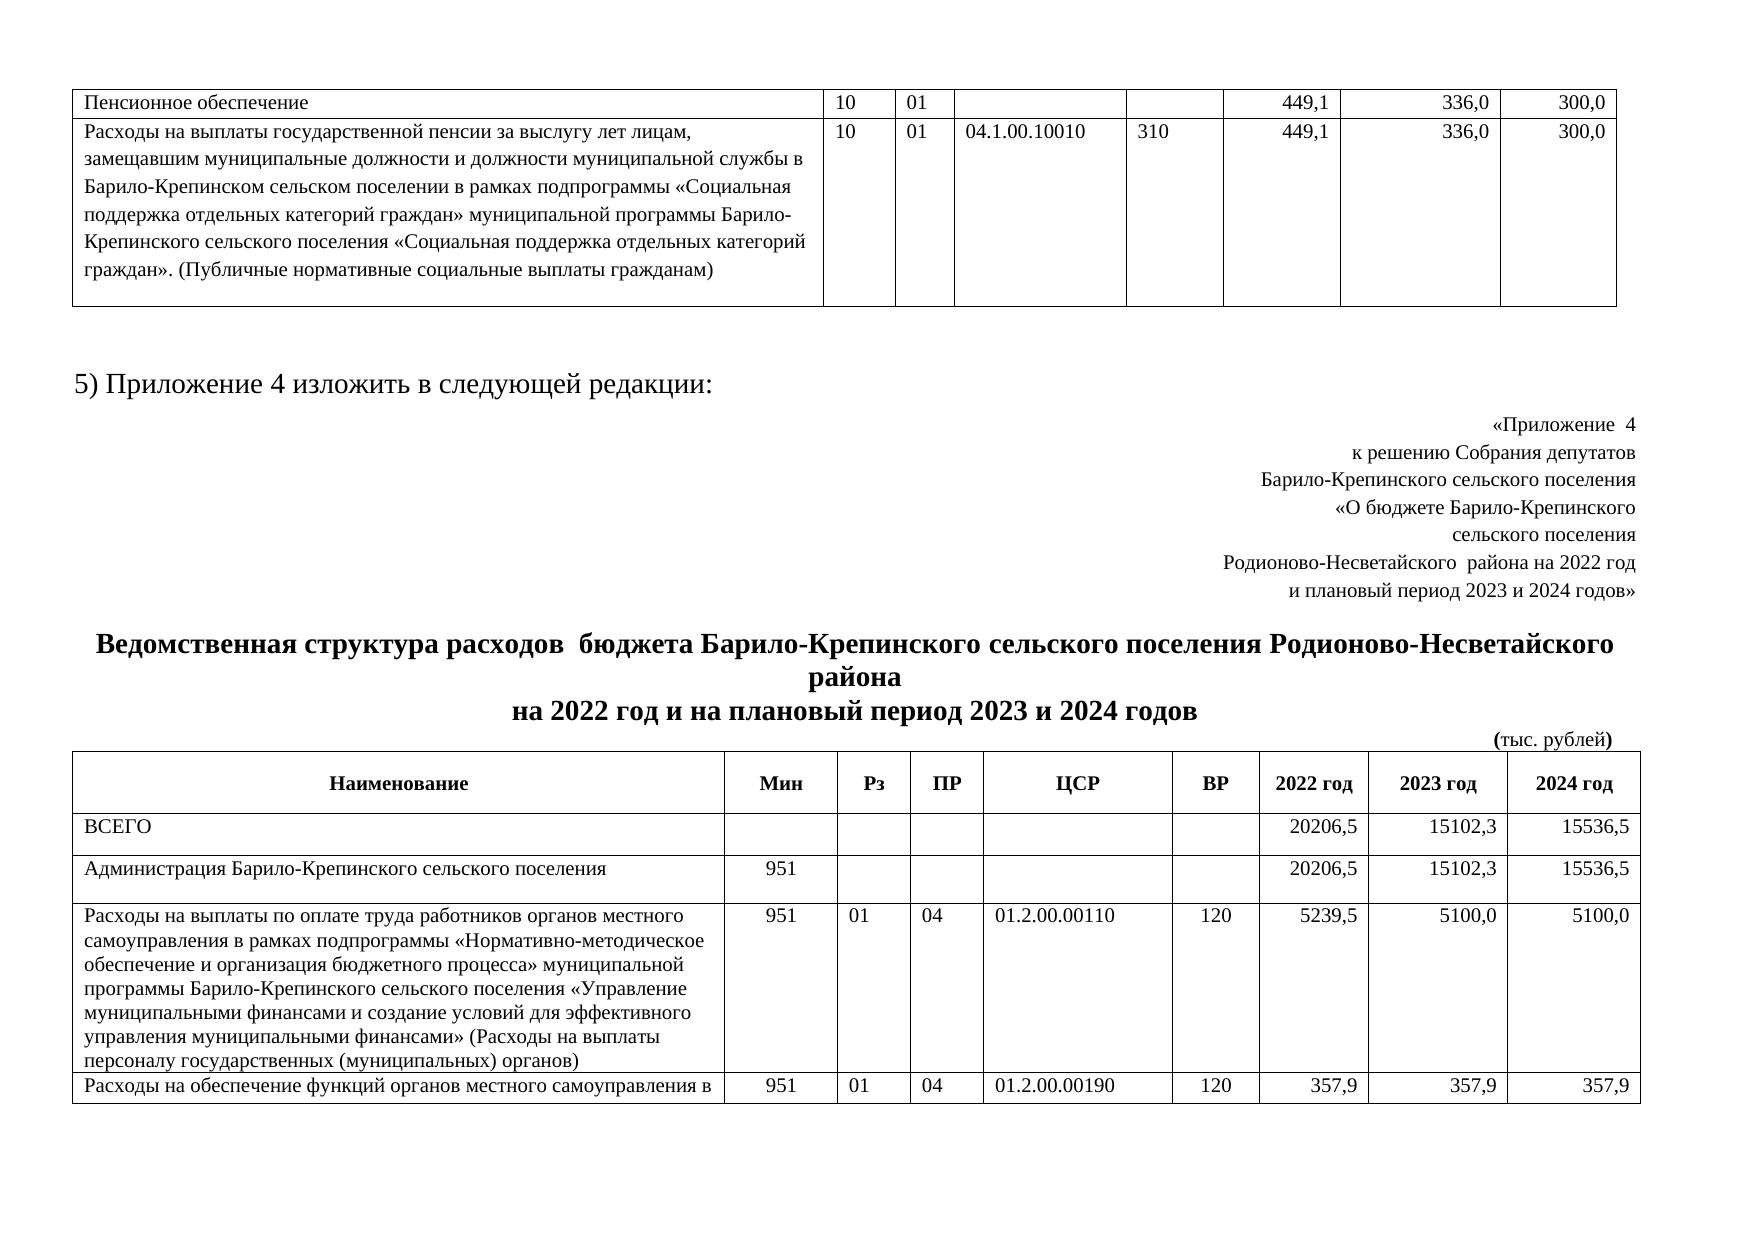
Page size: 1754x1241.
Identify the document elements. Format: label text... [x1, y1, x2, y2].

text и плановый период 2023 и 2024 годов» [74, 578, 1636, 602]
table_header 2023 год [1369, 752, 1507, 813]
table_cell [1173, 814, 1259, 855]
table_cell 15536,5 [1508, 856, 1640, 902]
text Барило-Крепинского сельского поселения [74, 467, 1636, 491]
text 5) Приложение 4 изложить в следующей редакции: [74, 366, 1628, 399]
table_cell 04 [911, 904, 983, 1072]
table_cell 120 [1173, 1073, 1259, 1103]
table_header 2022 год [1260, 752, 1368, 813]
table_cell 951 [725, 856, 837, 902]
table_cell Пенсионное обеспечение [73, 90, 823, 118]
table_cell [984, 814, 1172, 855]
table_cell 449,1 [1224, 119, 1340, 306]
table_cell 5100,0 [1508, 904, 1640, 1072]
table_cell [725, 814, 837, 855]
table_cell 04 [911, 1073, 983, 1103]
table_cell [955, 90, 1126, 118]
table_header ПР [911, 752, 983, 813]
text (тыс. рублей) [74, 727, 1636, 751]
table_cell [838, 814, 910, 855]
table_cell [1127, 90, 1223, 118]
text сельского поселения [74, 522, 1636, 546]
table_cell 357,9 [1260, 1073, 1368, 1103]
table_cell 310 [1127, 119, 1223, 306]
table_cell 120 [1173, 904, 1259, 1072]
table_header Мин [725, 752, 837, 813]
table_header ЦСР [984, 752, 1172, 813]
table_cell 04.1.00.10010 [955, 119, 1126, 306]
table_cell Администрация Барило-Крепинского сельского поселения [73, 856, 724, 902]
table_cell 15102,3 [1369, 856, 1507, 902]
table_cell 15102,3 [1369, 814, 1507, 855]
text к решению Собрания депутатов [74, 439, 1636, 464]
table_cell 357,9 [1508, 1073, 1640, 1103]
text «Приложение 4 [74, 412, 1636, 436]
table_cell 951 [725, 1073, 837, 1103]
text Родионово-Несветайского района на 2022 год [74, 550, 1636, 574]
text на 2022 год и на плановый период 2023 и 2024 годов [74, 693, 1636, 727]
table_cell 01 [838, 904, 910, 1072]
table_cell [73, 1073, 724, 1103]
table_cell 01.2.00.00110 [984, 904, 1172, 1072]
table_cell 5239,5 [1260, 904, 1368, 1072]
table_cell 951 [725, 904, 837, 1072]
table_cell 5100,0 [1369, 904, 1507, 1072]
table_cell [984, 856, 1172, 902]
table_cell 20206,5 [1260, 856, 1368, 902]
table_cell 01 [896, 119, 954, 306]
table_cell [838, 856, 910, 902]
table_header 2024 год [1508, 752, 1640, 813]
table_cell 336,0 [1341, 119, 1500, 306]
table_cell 01 [896, 90, 954, 118]
table_cell 449,1 [1224, 90, 1340, 118]
table_header Рз [838, 752, 910, 813]
table_cell 300,0 [1501, 119, 1616, 306]
table_cell 357,9 [1369, 1073, 1507, 1103]
table_cell Расходы на выплаты государственной пенсии за выслугу лет лицам, замещавшим муниципальные должности и должности муниципальной службы в Барило-Крепинском сельском поселении в рамках подпрограммы «Социальная поддержка отдельных категорий граждан» муниципальной программы Барило-Крепинского сельского поселения «Социальная поддержка отдельных категорий граждан». (Публичные нормативные социальные выплаты гражданам) [73, 119, 823, 306]
table_cell 10 [824, 119, 895, 306]
text Ведомственная структура расходов бюджета Барило-Крепинского сельского поселения Родионово-Несветайского района [74, 626, 1636, 693]
table_cell [911, 856, 983, 902]
table_cell ВСЕГО [73, 814, 724, 855]
table_cell 15536,5 [1508, 814, 1640, 855]
table_header ВР [1173, 752, 1259, 813]
table_cell 20206,5 [1260, 814, 1368, 855]
text «О бюджете Барило-Крепинского [74, 495, 1636, 519]
table_cell 01 [838, 1073, 910, 1103]
table_cell [911, 814, 983, 855]
table_cell 01.2.00.00190 [984, 1073, 1172, 1103]
table_cell 336,0 [1341, 90, 1500, 118]
table_cell [1173, 856, 1259, 902]
table_header Наименование [73, 752, 724, 813]
table_cell Расходы на выплаты по оплате труда работников органов местного самоуправления в рамках подпрограммы «Нормативно-методическое обеспечение и организация бюджетного процесса» муниципальной программы Барило-Крепинского сельского поселения «Управление муниципальными финансами и создание условий для эффективного управления муниципальными финансами» (Расходы на выплаты персоналу государственных (муниципальных) органов) [73, 904, 724, 1072]
table_cell 300,0 [1501, 90, 1616, 118]
table_cell 10 [824, 90, 895, 118]
